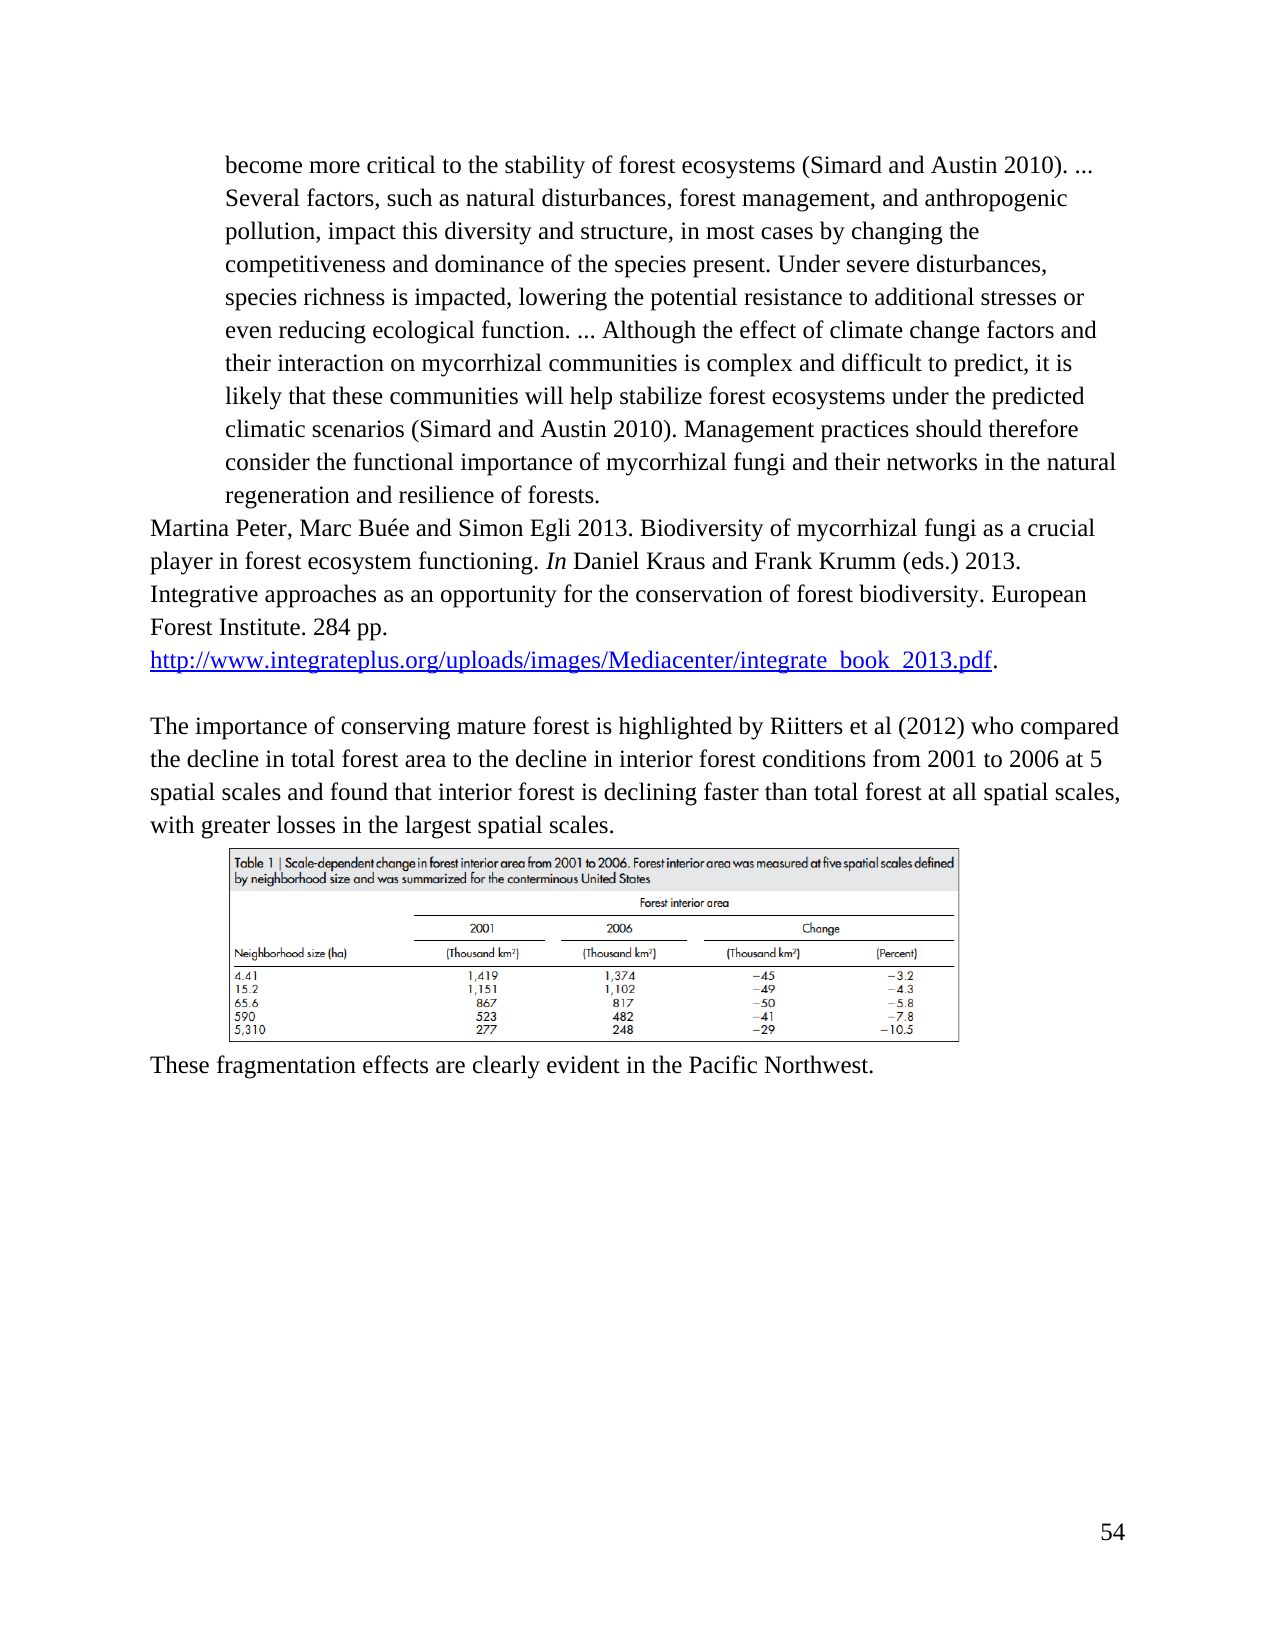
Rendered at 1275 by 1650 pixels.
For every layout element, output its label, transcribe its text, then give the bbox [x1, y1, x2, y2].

text http://www.integrateplus.org/uploads/images/Mediacenter/integrate_book_2013.pdf. [150, 645, 1125, 674]
picture [225, 843, 962, 1046]
text These fragmentation effects are clearly evident in the Pacific Northwest. [150, 1050, 1125, 1079]
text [225, 150, 1125, 509]
text The importance of conserving mature forest is highlighted by Riitters et al (2012) who compared the decline in total forest area to the decline in interior forest conditions from 2001 to 2006 at 5 spatial scales and found that interior forest is declining faster than total forest at all spatial scales, with greater losses in the largest spatial scales. [150, 711, 1125, 839]
text Martina Peter, Marc Buée and Simon Egli 2013. Biodiversity of mycorrhizal fungi as a crucial player in forest ecosystem functioning. In Daniel Kraus and Frank Krumm (eds.) 2013. Integrative approaches as an opportunity for the conservation of forest biodiversity. European Forest Institute. 284 pp. [150, 513, 1125, 641]
